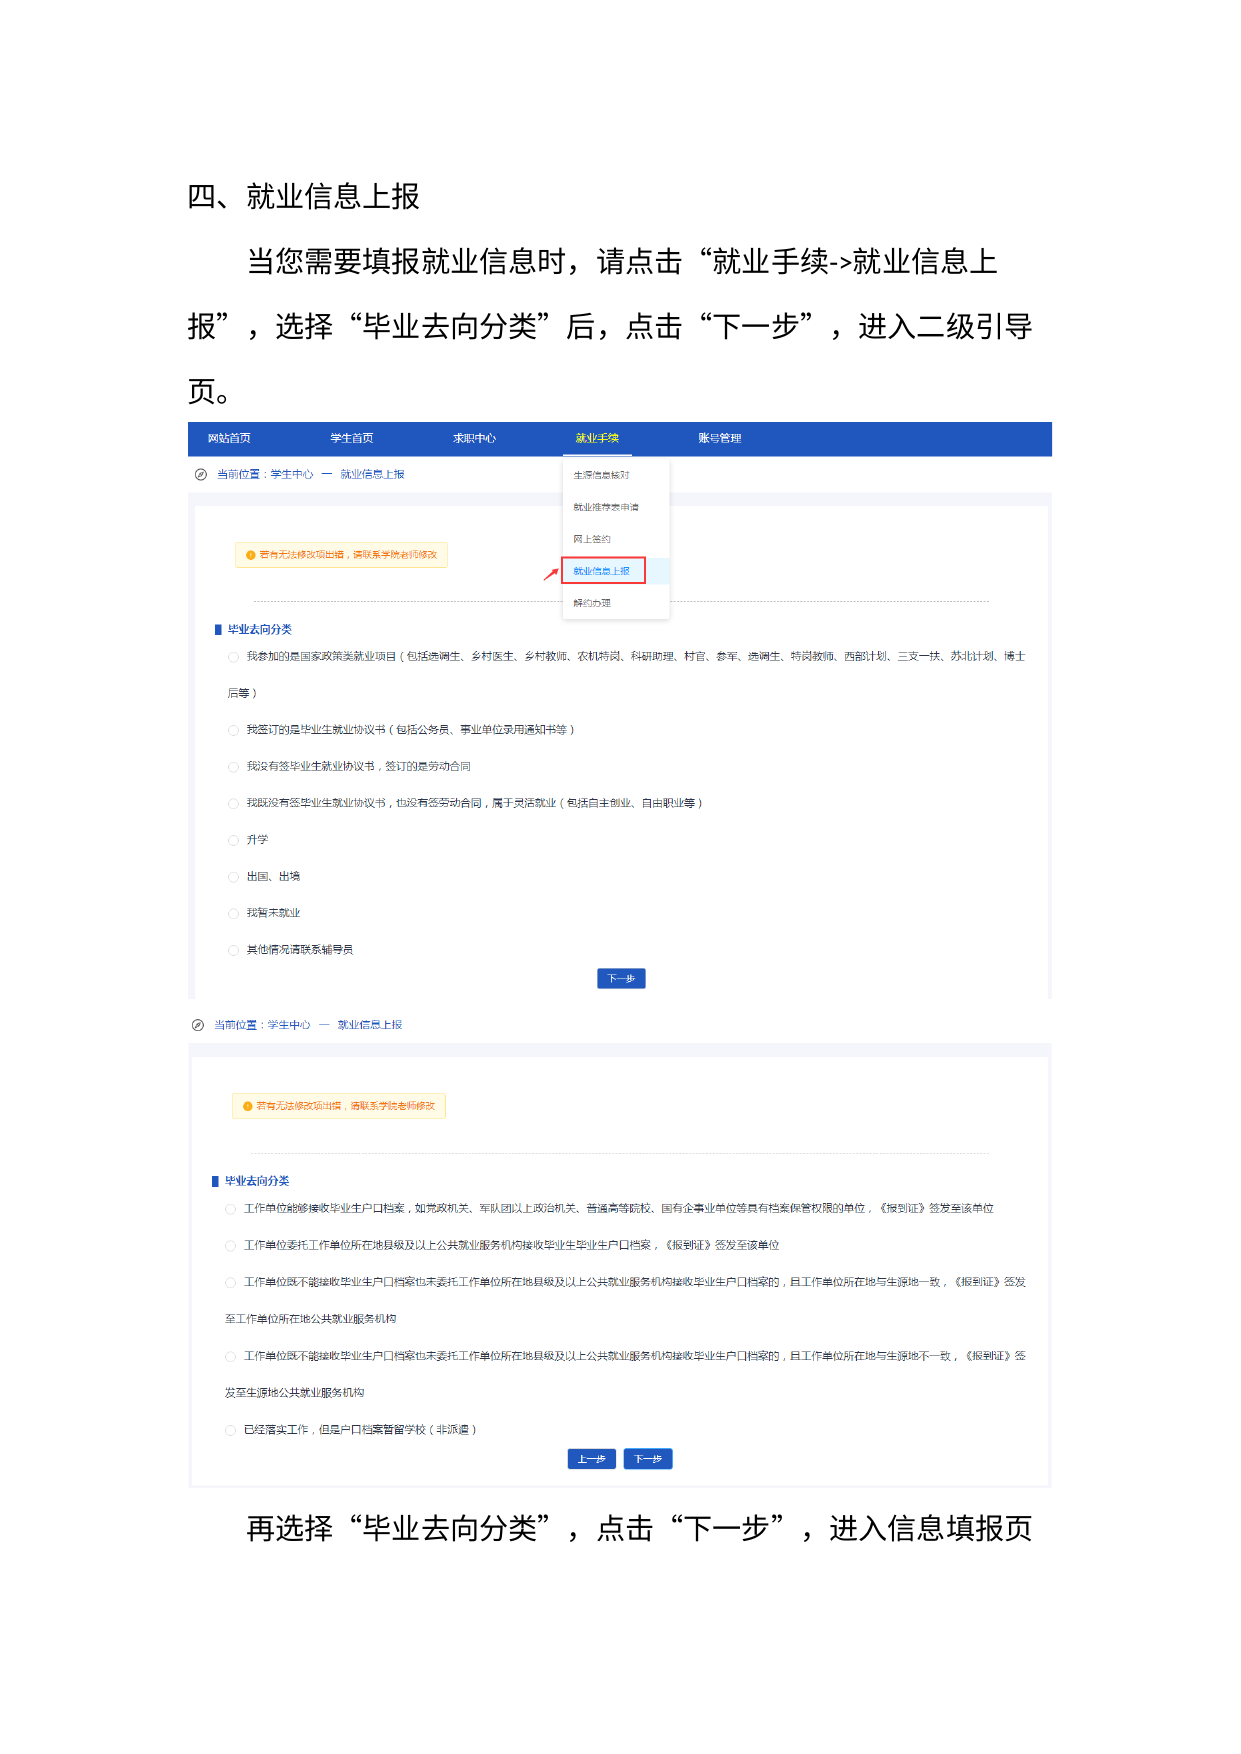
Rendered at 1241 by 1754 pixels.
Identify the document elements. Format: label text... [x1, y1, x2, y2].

picture [188, 1007, 1052, 1488]
text 当您需要填报就业信息时，请点击“就业手续->就业信息上报”，选择“毕业去向分类”后，点击“下一步”，进入二级引导页。 [187, 227, 1053, 422]
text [187, 1494, 1053, 1559]
picture [188, 422, 1053, 999]
list 就业信息上报 [187, 162, 1053, 227]
